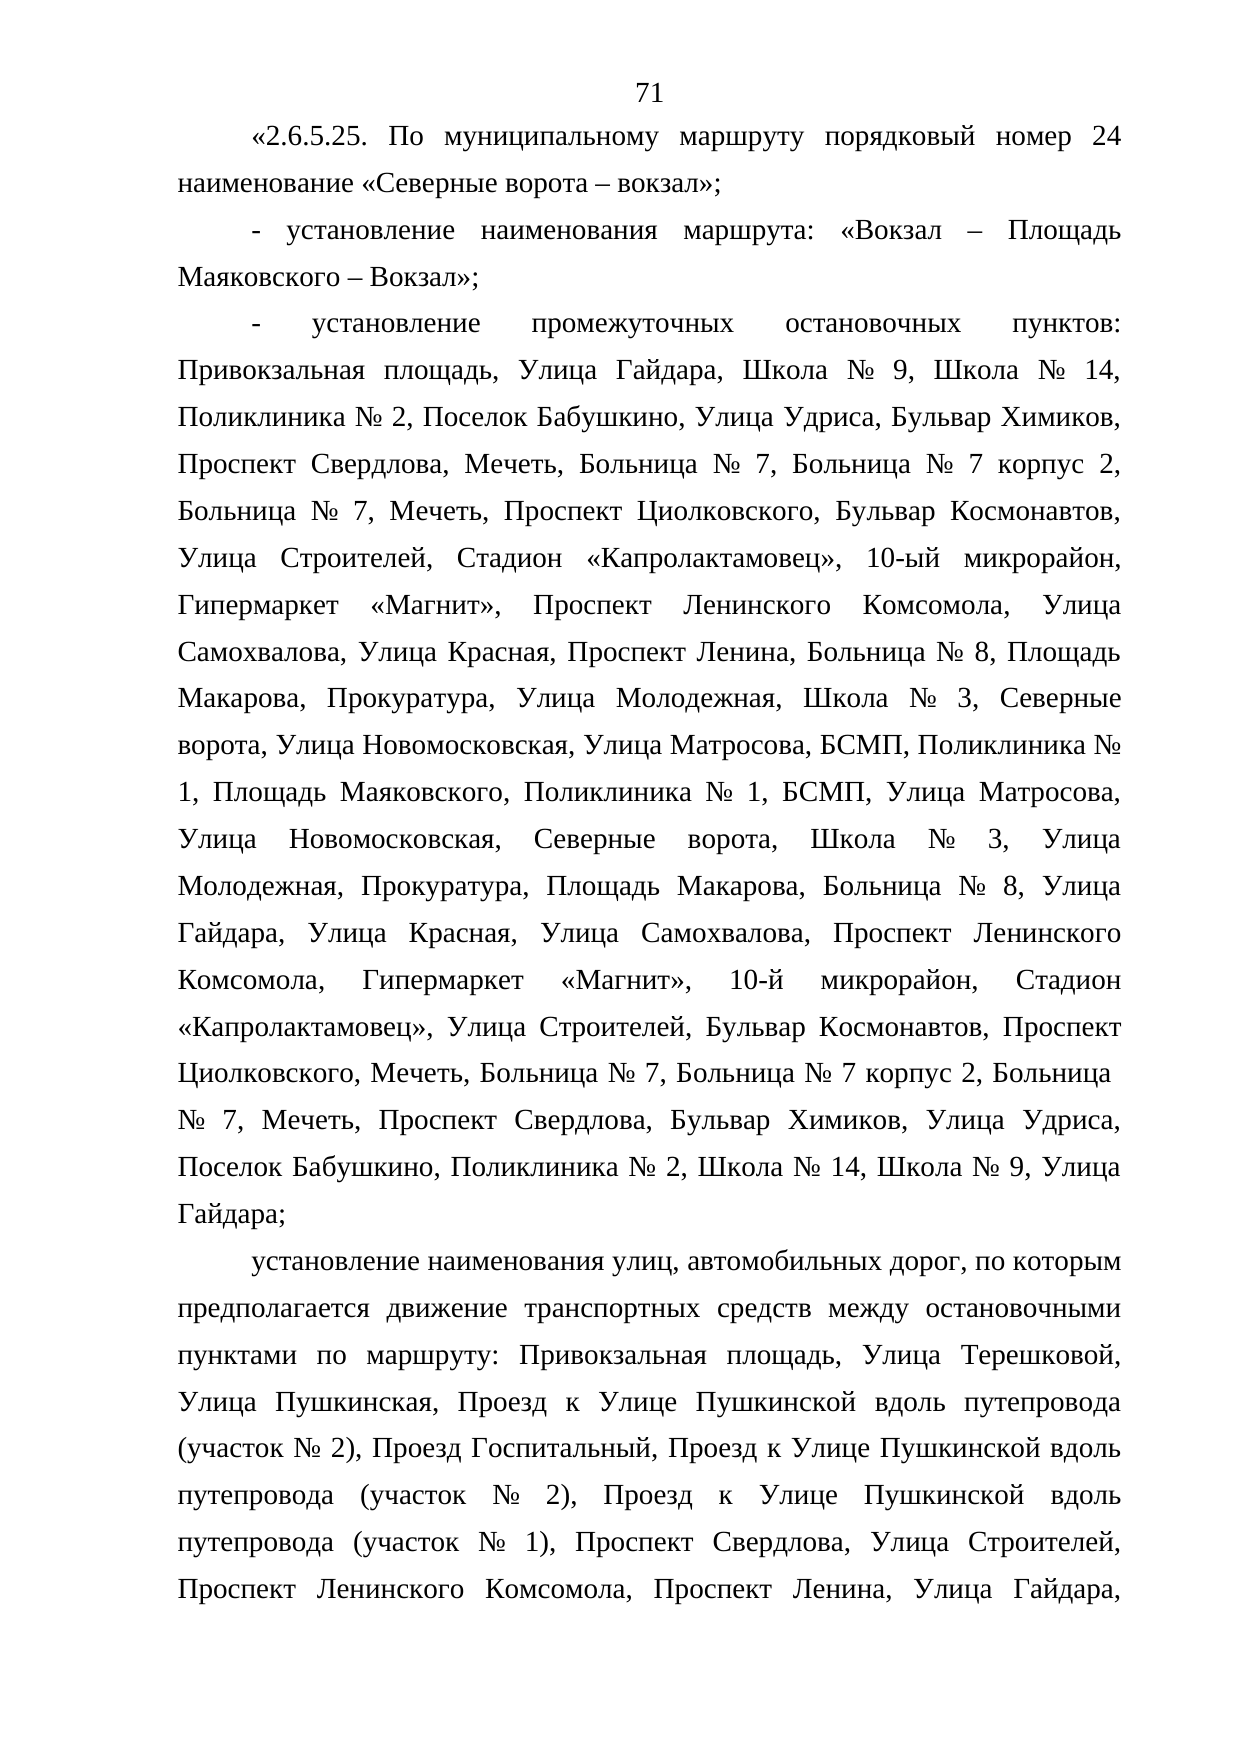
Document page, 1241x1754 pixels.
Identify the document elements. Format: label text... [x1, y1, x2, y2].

text «2.6.5.25. По муниципальному маршруту порядковый номер 24 наименование «Северные ворота – вокзал»; [177, 118, 1122, 198]
text - установление наименования маршрута: «Вокзал – Площадь Маяковского – Вокзал»; [177, 212, 1122, 292]
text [177, 1243, 1122, 1605]
text - установление промежуточных остановочных пунктов: Привокзальная площадь, Улица Гайдара, Школа № 9, Школа № 14, Поликлиника № 2, Поселок Бабушкино, Улица Удриса, Бульвар Химиков, Проспект Свердлова, Мечеть, Больница № 7, Больница № 7 корпус 2, Больница № 7, Мечеть, Проспект Циолковского, Бульвар Космонавтов, Улица Строителей, Стадион «Капролактамовец», 10-ый микрорайон, Гипермаркет «Магнит», Проспект Ленинского Комсомола, Улица Самохвалова, Улица Красная, Проспект Ленина, Больница № 8, Площадь Макарова, Прокуратура, Улица Молодежная, Школа № 3, Северные ворота, Улица Новомосковская, Улица Матросова, БСМП, Поликлиника № 1, Площадь Маяковского, Поликлиника № 1, БСМП, Улица Матросова, Улица Новомосковская, Северные ворота, Школа № 3, Улица Молодежная, Прокуратура, Площадь Макарова, Больница № 8, Улица Гайдара, Улица Красная, Улица Самохвалова, Проспект Ленинского Комсомола, Гипермаркет «Магнит», 10-й микрорайон, Стадион «Капролактамовец», Улица Строителей, Бульвар Космонавтов, Проспект Циолковского, Мечеть, Больница № 7, Больница № 7 корпус 2, Больница № 7, Мечеть, Проспект Свердлова, Бульвар Химиков, Улица Удриса, Поселок Бабушкино, Поликлиника № 2, Школа № 14, Школа № 9, Улица Гайдара; [177, 306, 1122, 1230]
